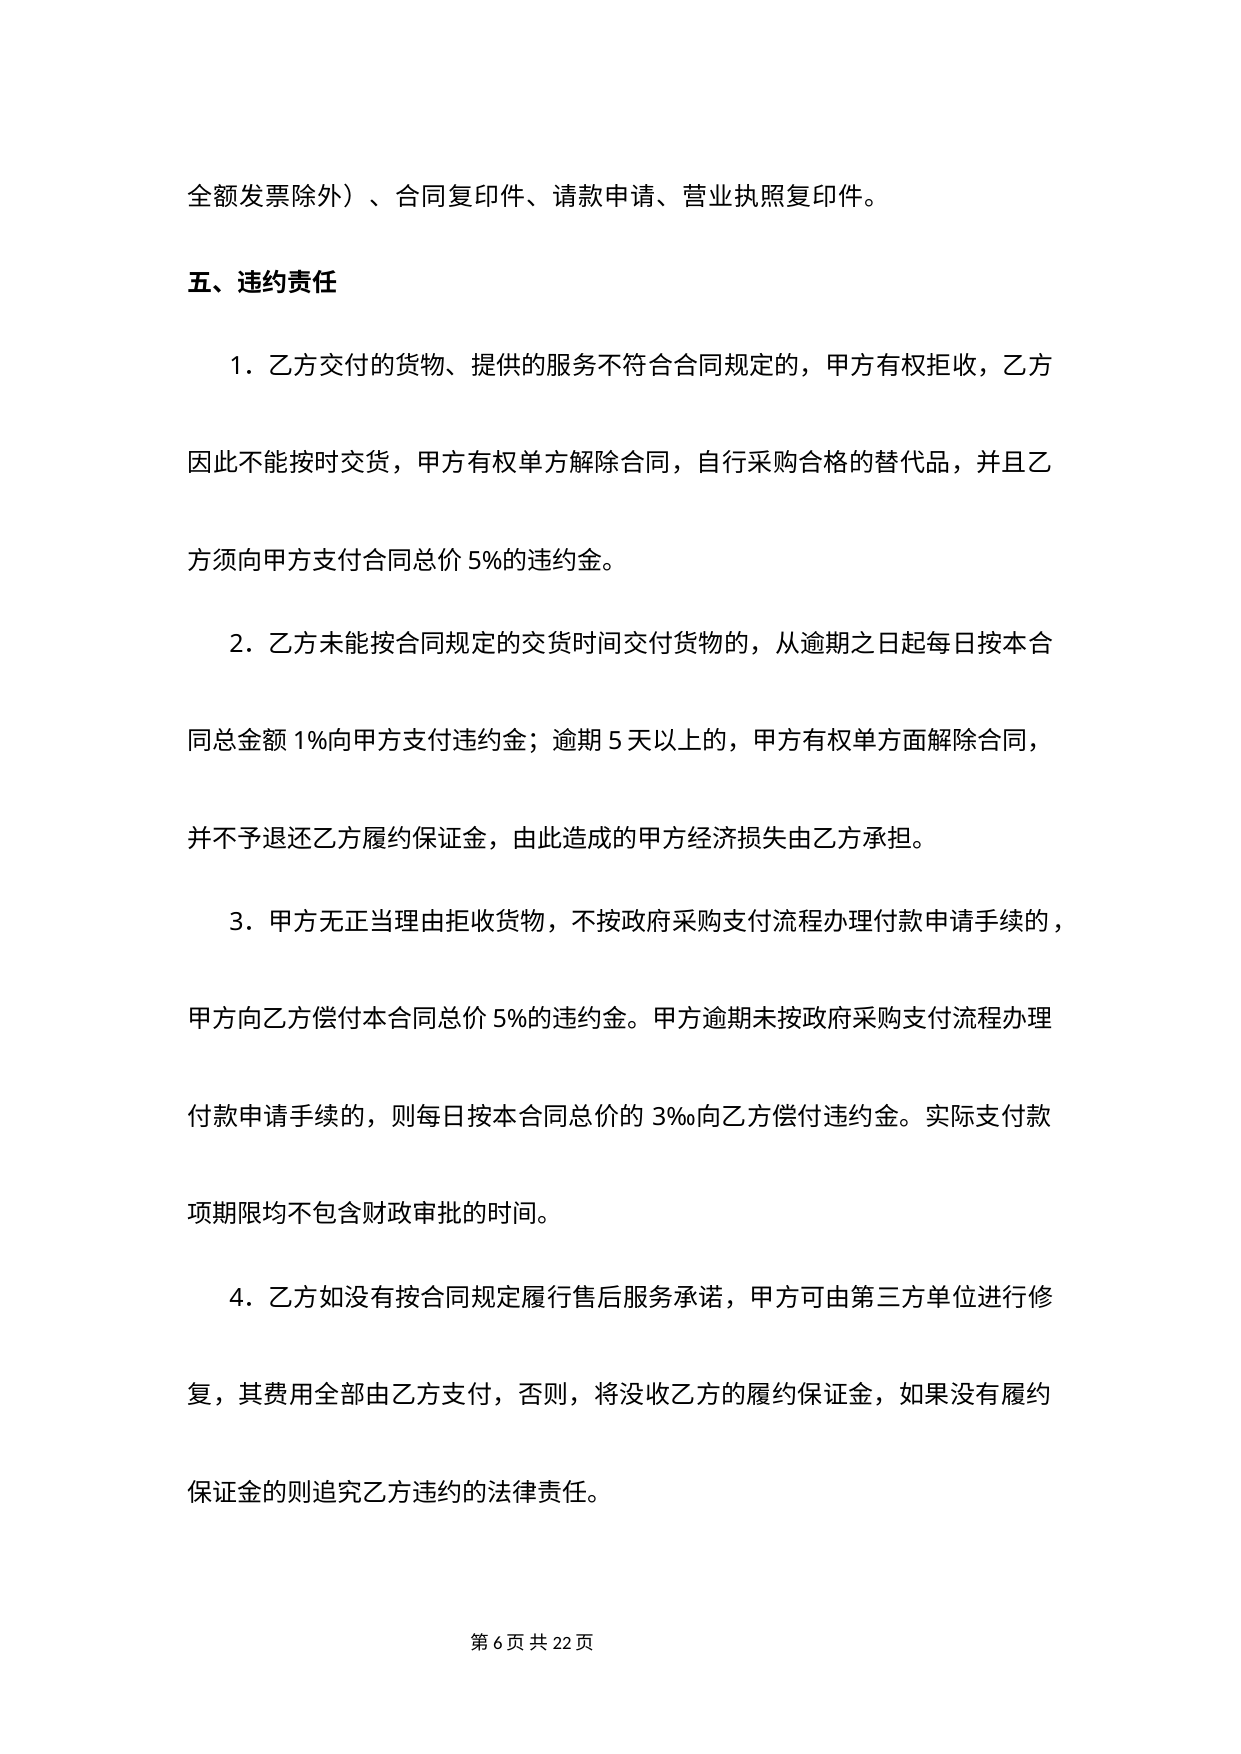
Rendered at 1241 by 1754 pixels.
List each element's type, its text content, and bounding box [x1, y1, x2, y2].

list 甲方无正当理由拒收货物，不按政府采购支付流程办理付款申请手续的，甲方向乙方偿付本合同总价5%的违约金。甲方逾期未按政府采购支付流程办理付款申请手续的，则每日按本合同总价的3‰向乙方偿付违约金。实际支付款项期限均不包含财政审批的时间。 [187, 887, 1053, 1244]
list 违约责任 [187, 248, 1053, 313]
list 乙方如没有按合同规定履行售后服务承诺，甲方可由第三方单位进行修复，其费用全部由乙方支付，否则，将没收乙方的履约保证金，如果没有履约保证金的则追究乙方违约的法律责任。 [187, 1263, 1053, 1523]
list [187, 162, 1053, 227]
list 乙方未能按合同规定的交货时间交付货物的，从逾期之日起每日按本合同总金额1%向甲方支付违约金；逾期5天以上的，甲方有权单方面解除合同，并不予退还乙方履约保证金，由此造成的甲方经济损失由乙方承担。 [187, 609, 1053, 869]
list 乙方交付的货物、提供的服务不符合合同规定的，甲方有权拒收，乙方因此不能按时交货，甲方有权单方解除合同，自行采购合格的替代品，并且乙方须向甲方支付合同总价5%的违约金。 [187, 331, 1053, 591]
